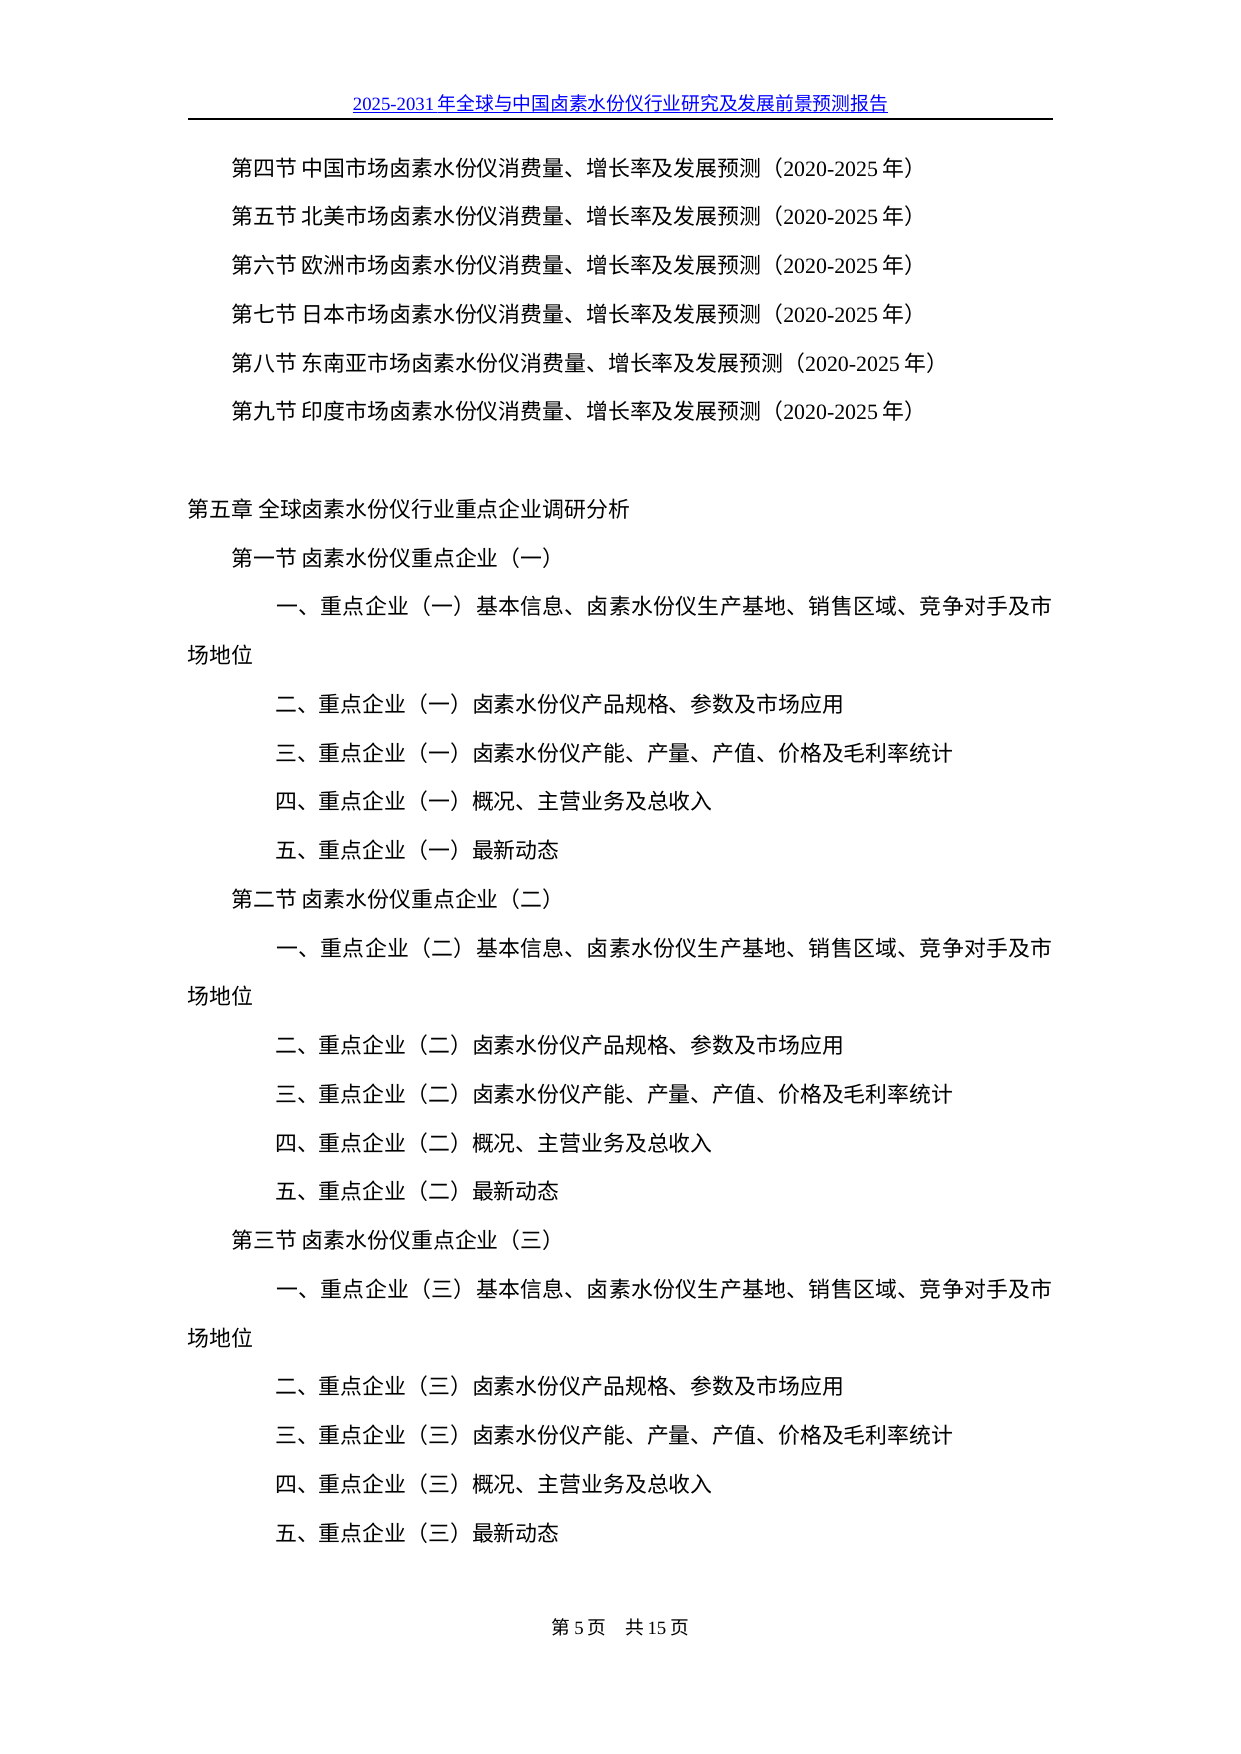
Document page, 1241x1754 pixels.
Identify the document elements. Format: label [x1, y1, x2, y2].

text [187, 150, 1053, 1548]
